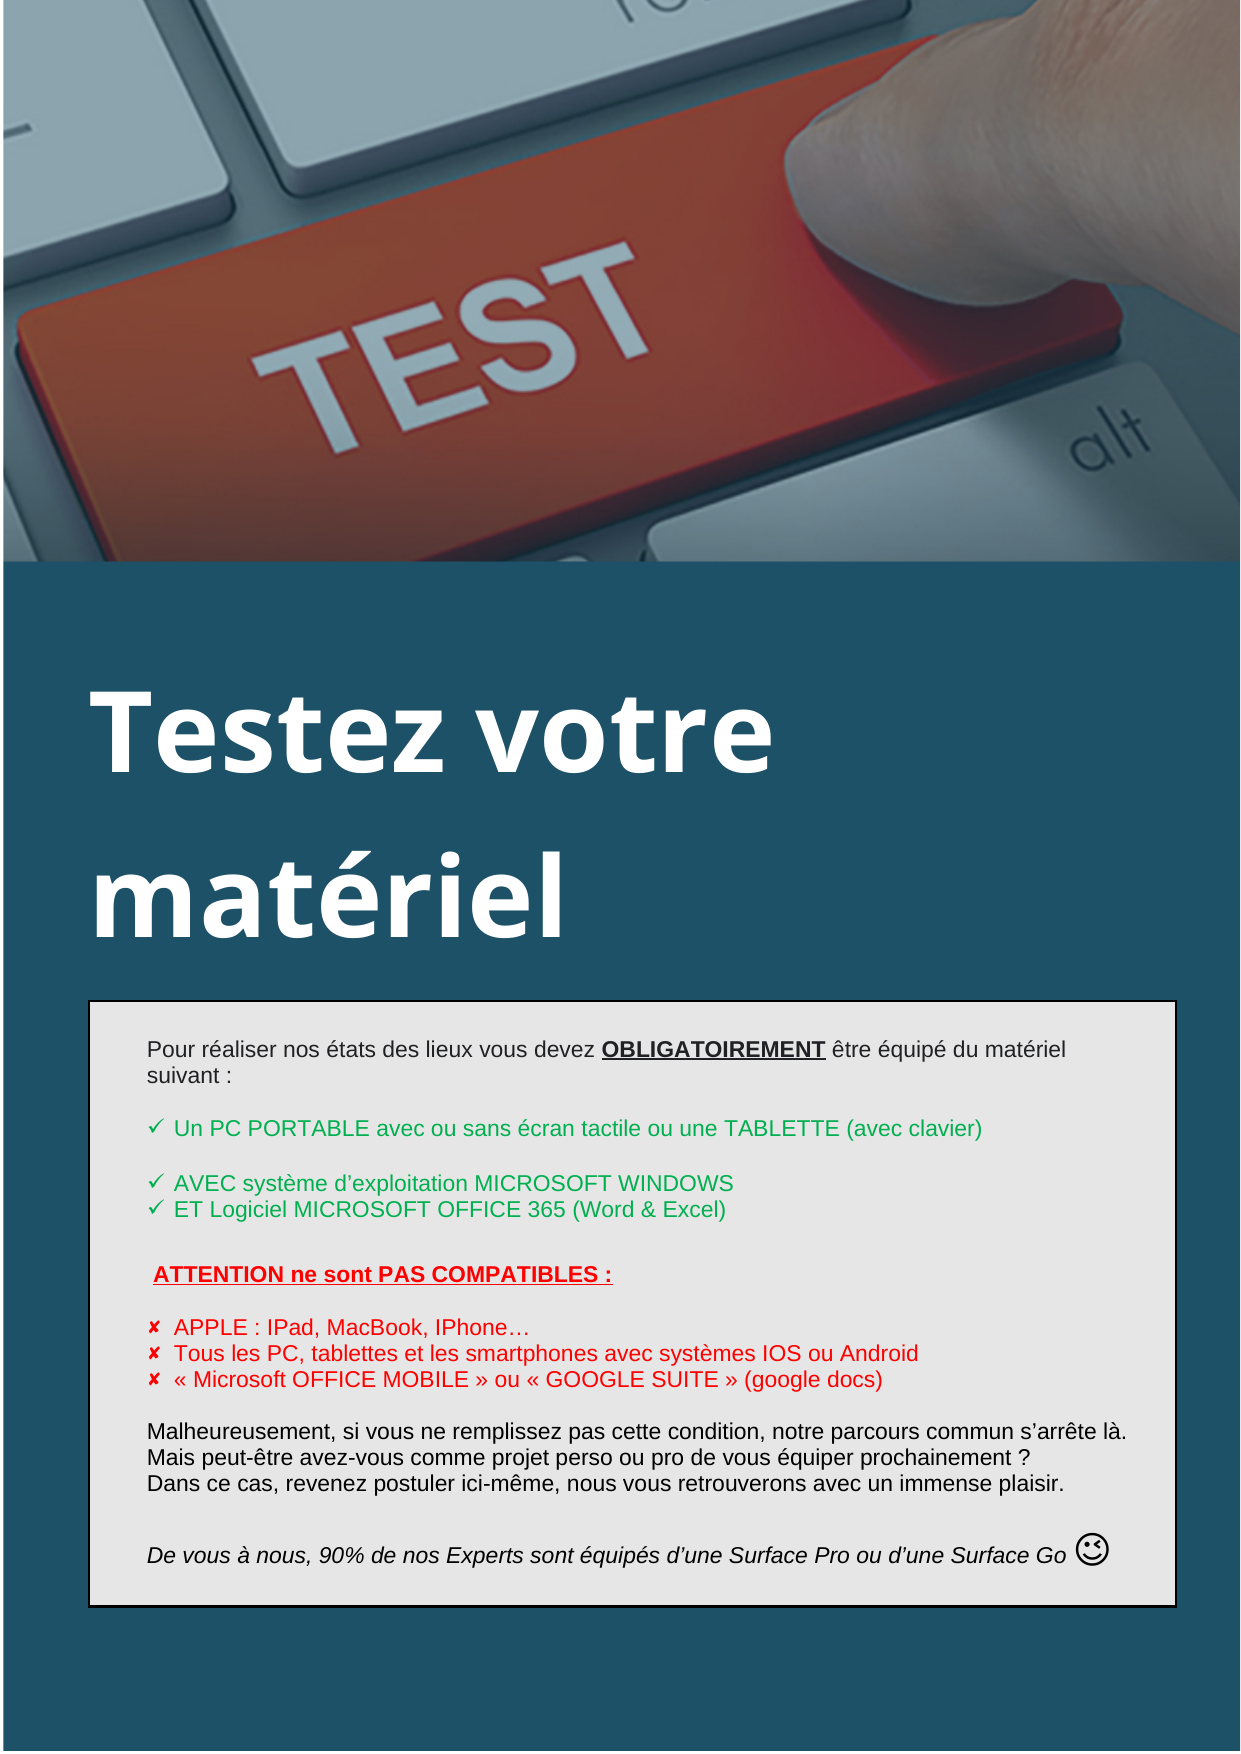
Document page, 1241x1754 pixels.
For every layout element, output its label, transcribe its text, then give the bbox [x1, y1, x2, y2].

picture [3, 0, 1241, 1751]
table_header Pour réaliser nos états des lieux vous devez OBLIGATOIREMENT être équipé du matériel suivant : Un PC PORTABLE avec ou sans écran tactile ou une TABLETTE (avec clavier) AVEC système d’exploitation MICROSOFT WINDOWS ET Logiciel MICROSOFT OFFICE 365 (Word & Excel) ATTENTION ne sont PAS COMPATIBLES : APPLE : IPad, MacBook, IPhone… Tous les PC, tablettes et les smartphones avec systèmes IOS ou Android « Microsoft OFFICE MOBILE » ou « GOOGLE SUITE » (google docs) Malheureusement, si vous ne remplissez pas cette condition, notre parcours commun s’arrête là. Mais peut-être avez-vous comme projet perso ou pro de vous équiper prochainement ? Dans ce cas, revenez postuler ici-même, nous vous retrouverons avec un immense plaisir. De vous à nous, 90% de nos Experts sont équipés d’une Surface Pro ou d’une Surface Go 😉 [90, 1002, 1175, 1605]
text Testez votre matériel [89, 652, 1240, 971]
